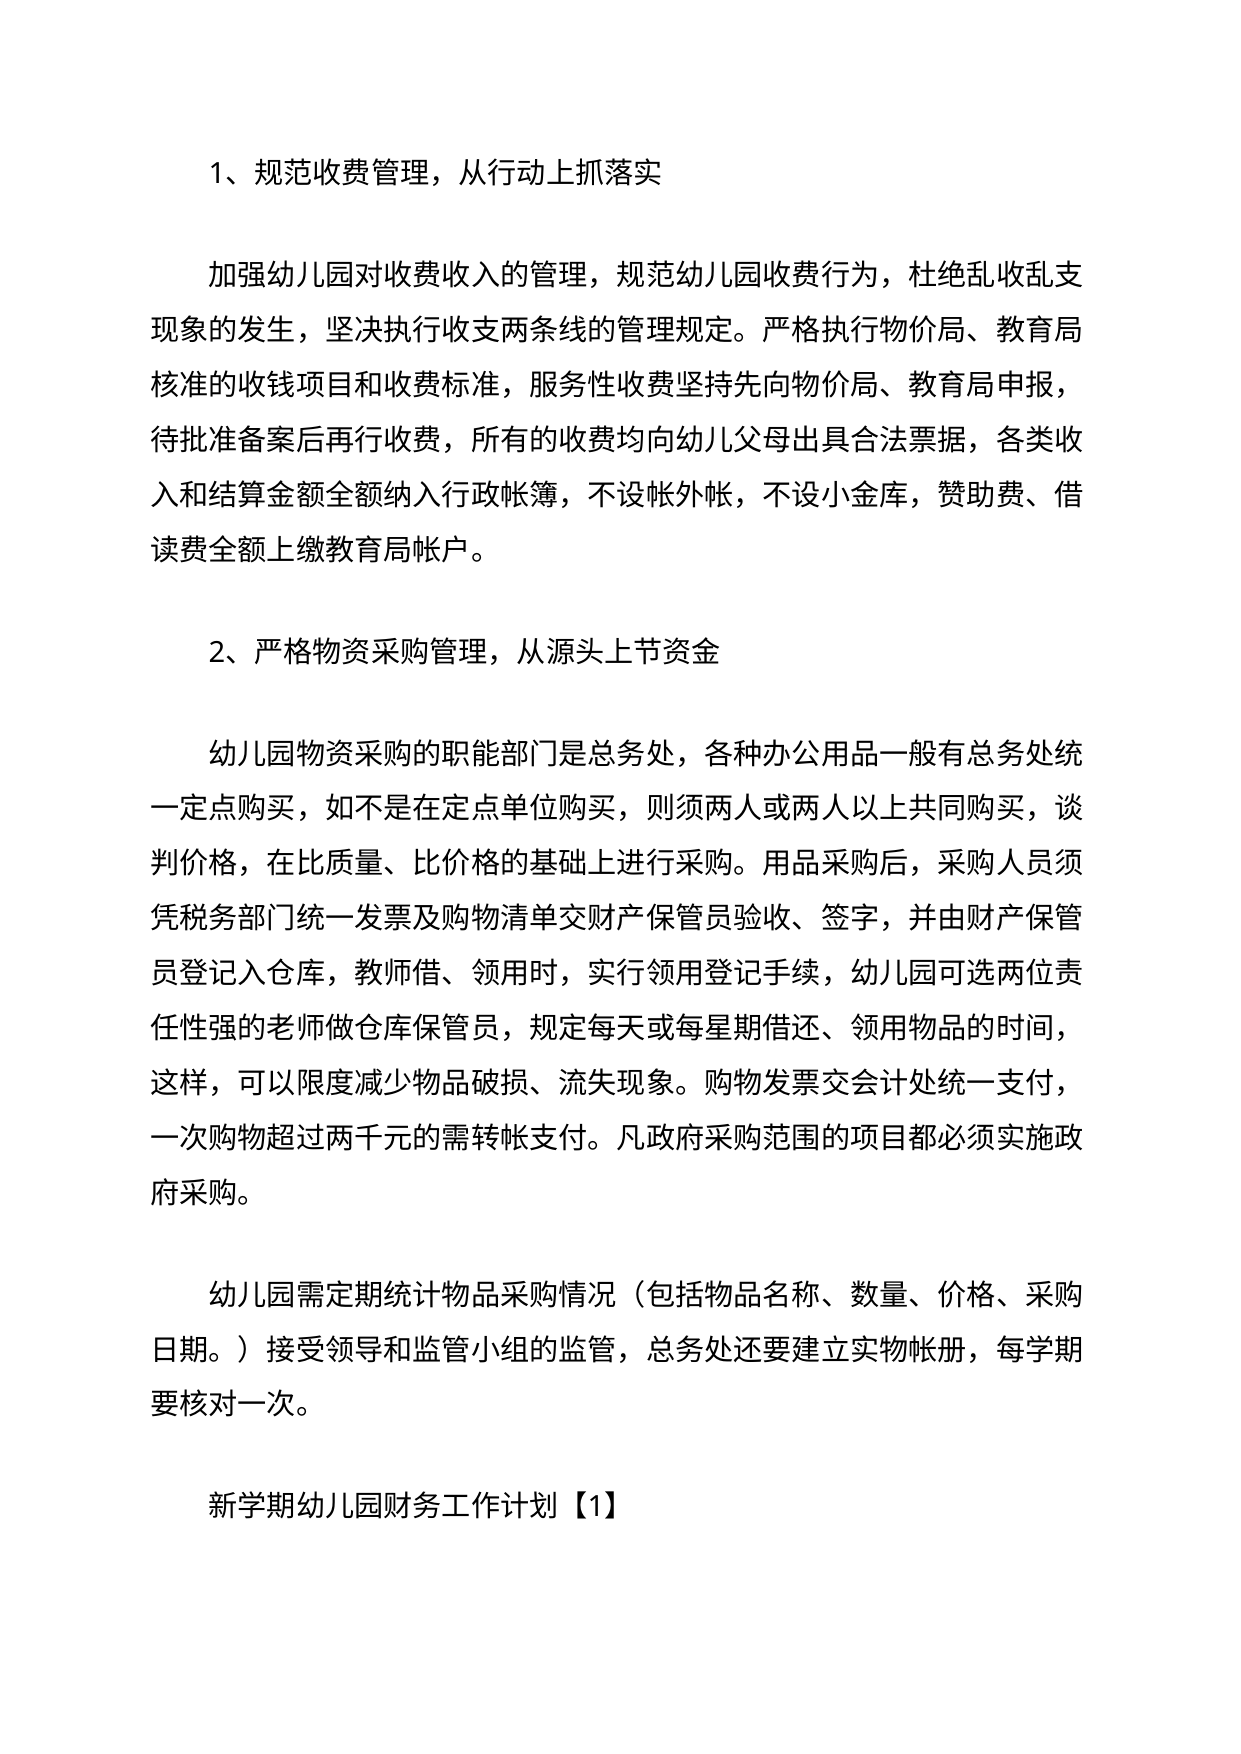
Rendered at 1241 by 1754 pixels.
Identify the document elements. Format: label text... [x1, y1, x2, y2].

text 加强幼儿园对收费收入的管理，规范幼儿园收费行为，杜绝乱收乱支现象的发生，坚决执行收支两条线的管理规定。严格执行物价局、教育局核准的收钱项目和收费标准，服务性收费坚持先向物价局、教育局申报，待批准备案后再行收费，所有的收费均向幼儿父母出具合法票据，各类收入和结算金额全额纳入行政帐簿，不设帐外帐，不设小金库，赞助费、借读费全额上缴教育局帐户。 [150, 252, 1090, 569]
text 幼儿园需定期统计物品采购情况（包括物品名称、数量、价格、采购日期。）接受领导和监管小组的监管，总务处还要建立实物帐册，每学期要核对一次。 [150, 1271, 1090, 1423]
text 2、严格物资采购管理，从源头上节资金 [150, 628, 1090, 671]
text 幼儿园物资采购的职能部门是总务处，各种办公用品一般有总务处统一定点购买，如不是在定点单位购买，则须两人或两人以上共同购买，谈判价格，在比质量、比价格的基础上进行采购。用品采购后，采购人员须凭税务部门统一发票及购物清单交财产保管员验收、签字，并由财产保管员登记入仓库，教师借、领用时，实行领用登记手续，幼儿园可选两位责任性强的老师做仓库保管员，规定每天或每星期借还、领用物品的时间，这样，可以限度减少物品破损、流失现象。购物发票交会计处统一支付，一次购物超过两千元的需转帐支付。凡政府采购范围的项目都必须实施政府采购。 [150, 730, 1090, 1212]
text 新学期幼儿园财务工作计划【1】 [150, 1483, 1090, 1525]
text 1、规范收费管理，从行动上抓落实 [150, 150, 1090, 192]
